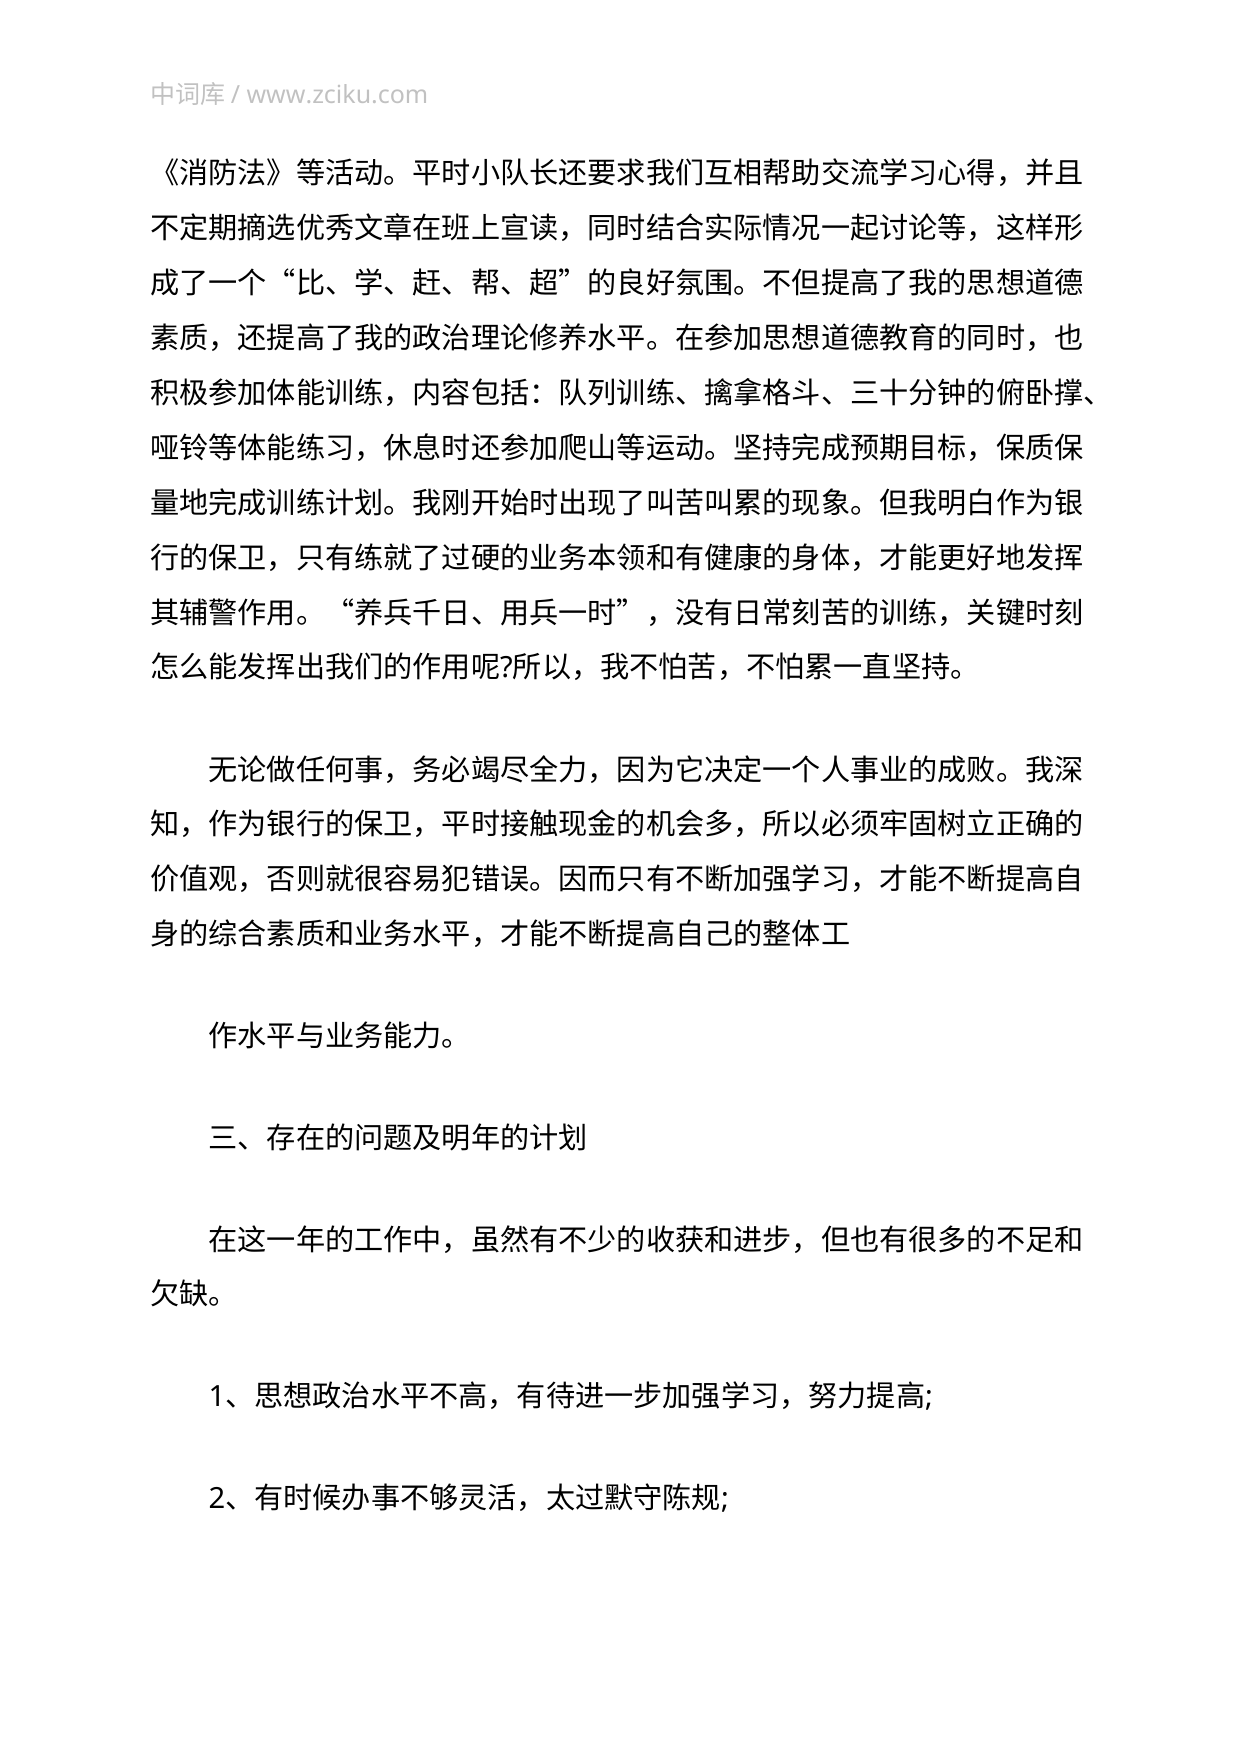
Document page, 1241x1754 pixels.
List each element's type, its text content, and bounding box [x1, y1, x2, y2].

text 作水平与业务能力。 [150, 1012, 1090, 1055]
text 在这一年的工作中，虽然有不少的收获和进步，但也有很多的不足和欠缺。 [150, 1216, 1090, 1313]
text 2、有时候办事不够灵活，太过默守陈规; [150, 1475, 1090, 1517]
text 三、存在的问题及明年的计划 [150, 1114, 1090, 1157]
text 1、思想政治水平不高，有待进一步加强学习，努力提高; [150, 1373, 1090, 1415]
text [150, 150, 1090, 686]
text 无论做任何事，务必竭尽全力，因为它决定一个人事业的成败。我深知，作为银行的保卫，平时接触现金的机会多，所以必须牢固树立正确的价值观，否则就很容易犯错误。因而只有不断加强学习，才能不断提高自身的综合素质和业务水平，才能不断提高自己的整体工 [150, 746, 1090, 953]
